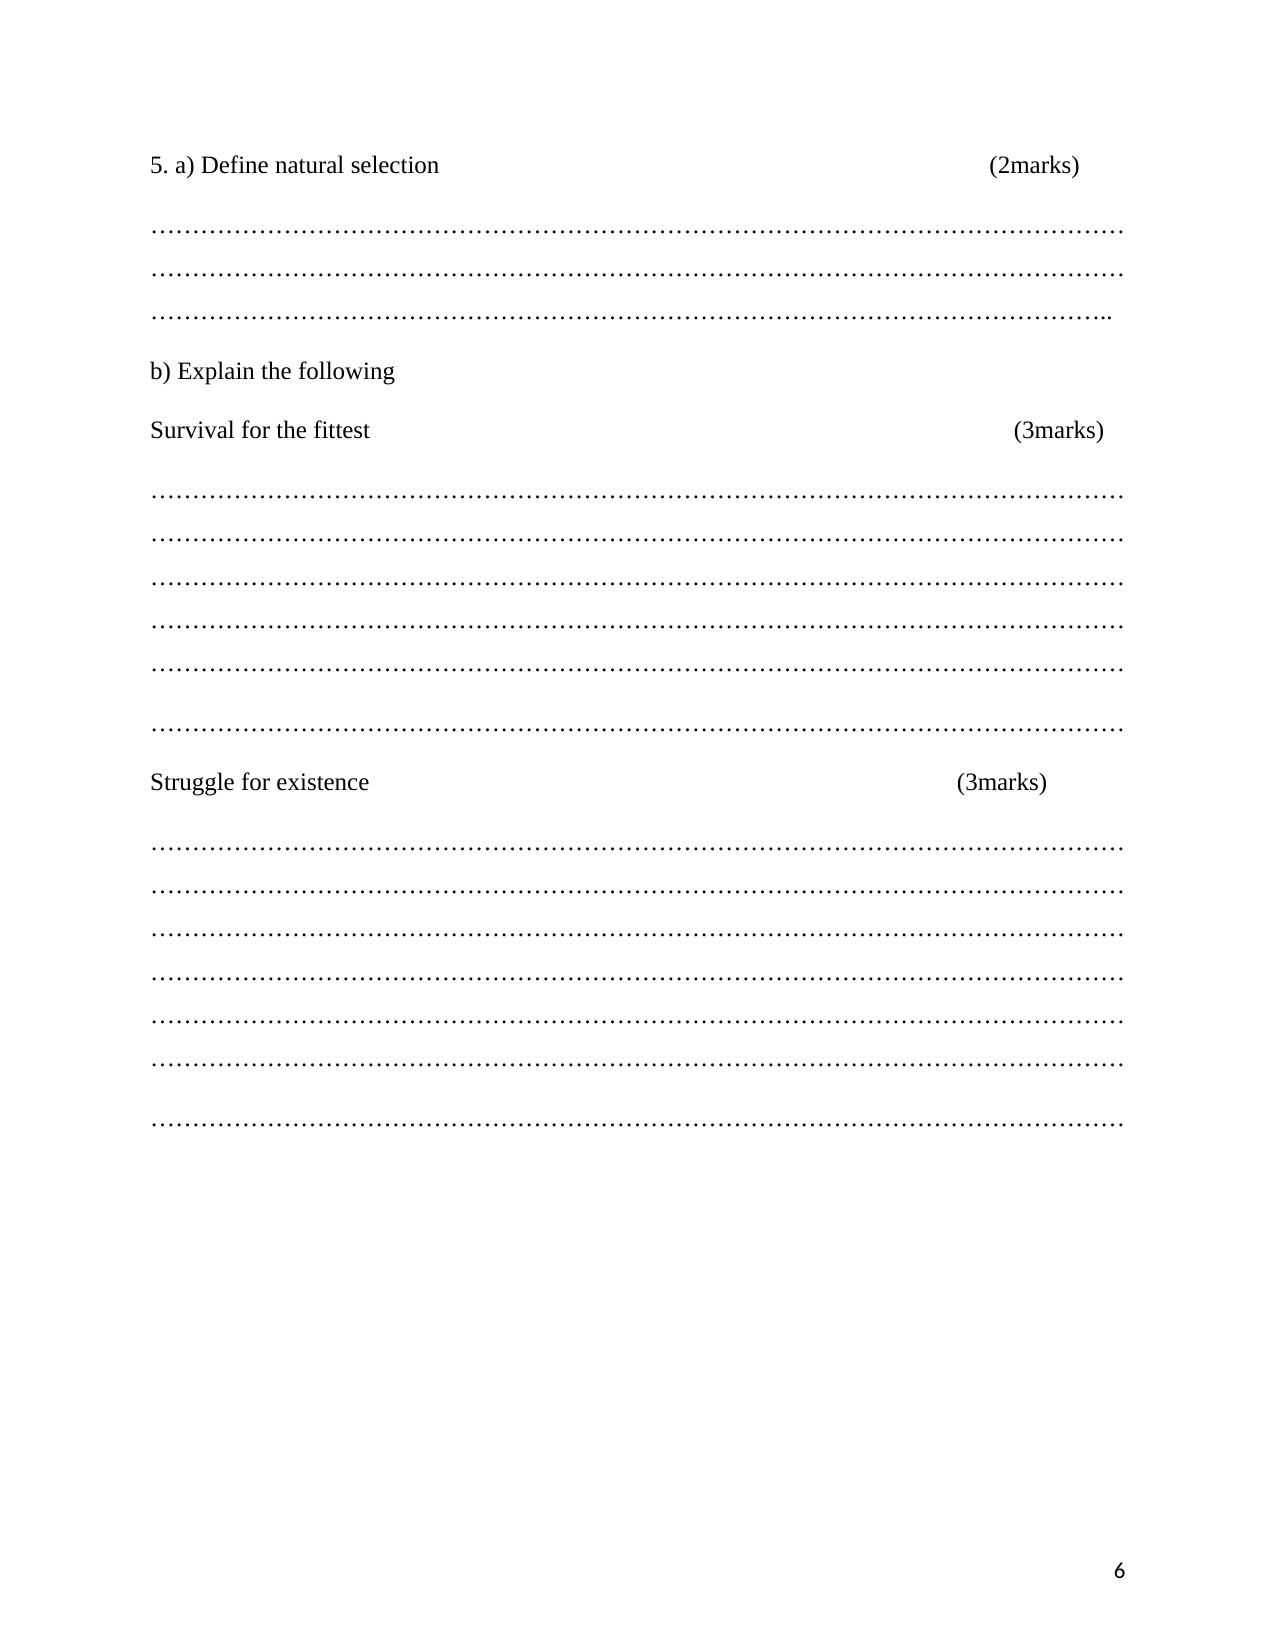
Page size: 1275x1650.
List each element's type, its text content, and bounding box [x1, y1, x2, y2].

text ……………………………………………………………………………………………………… [150, 1103, 1125, 1131]
text Survival for the fittest (3marks) [150, 416, 1125, 444]
text ……………………………………………………………………………………………………………………………………………………………………………………………………………………………………………………………………………………………………………………………………………………………………………………………………………………………………………………………………………………………………………………………………………………………………………………………………………………………………………… [150, 827, 1125, 1072]
text ……………………………………………………………………………………………………………………………………………………………………………………………………………………………………………………………………………………………………………………………………………………………………………………………………………………………………………………………………………………………………………………………………… [150, 475, 1125, 677]
text 5. a) Define natural selection (2marks) [150, 150, 1125, 179]
text …………………………………………………………………………………………………………………………………………………………………………………………………………………………………………………………………………………………………………………….. [150, 210, 1125, 325]
text b) Explain the following [150, 356, 1125, 384]
text Struggle for existence (3marks) [150, 767, 1125, 796]
text ……………………………………………………………………………………………………… [150, 708, 1125, 736]
